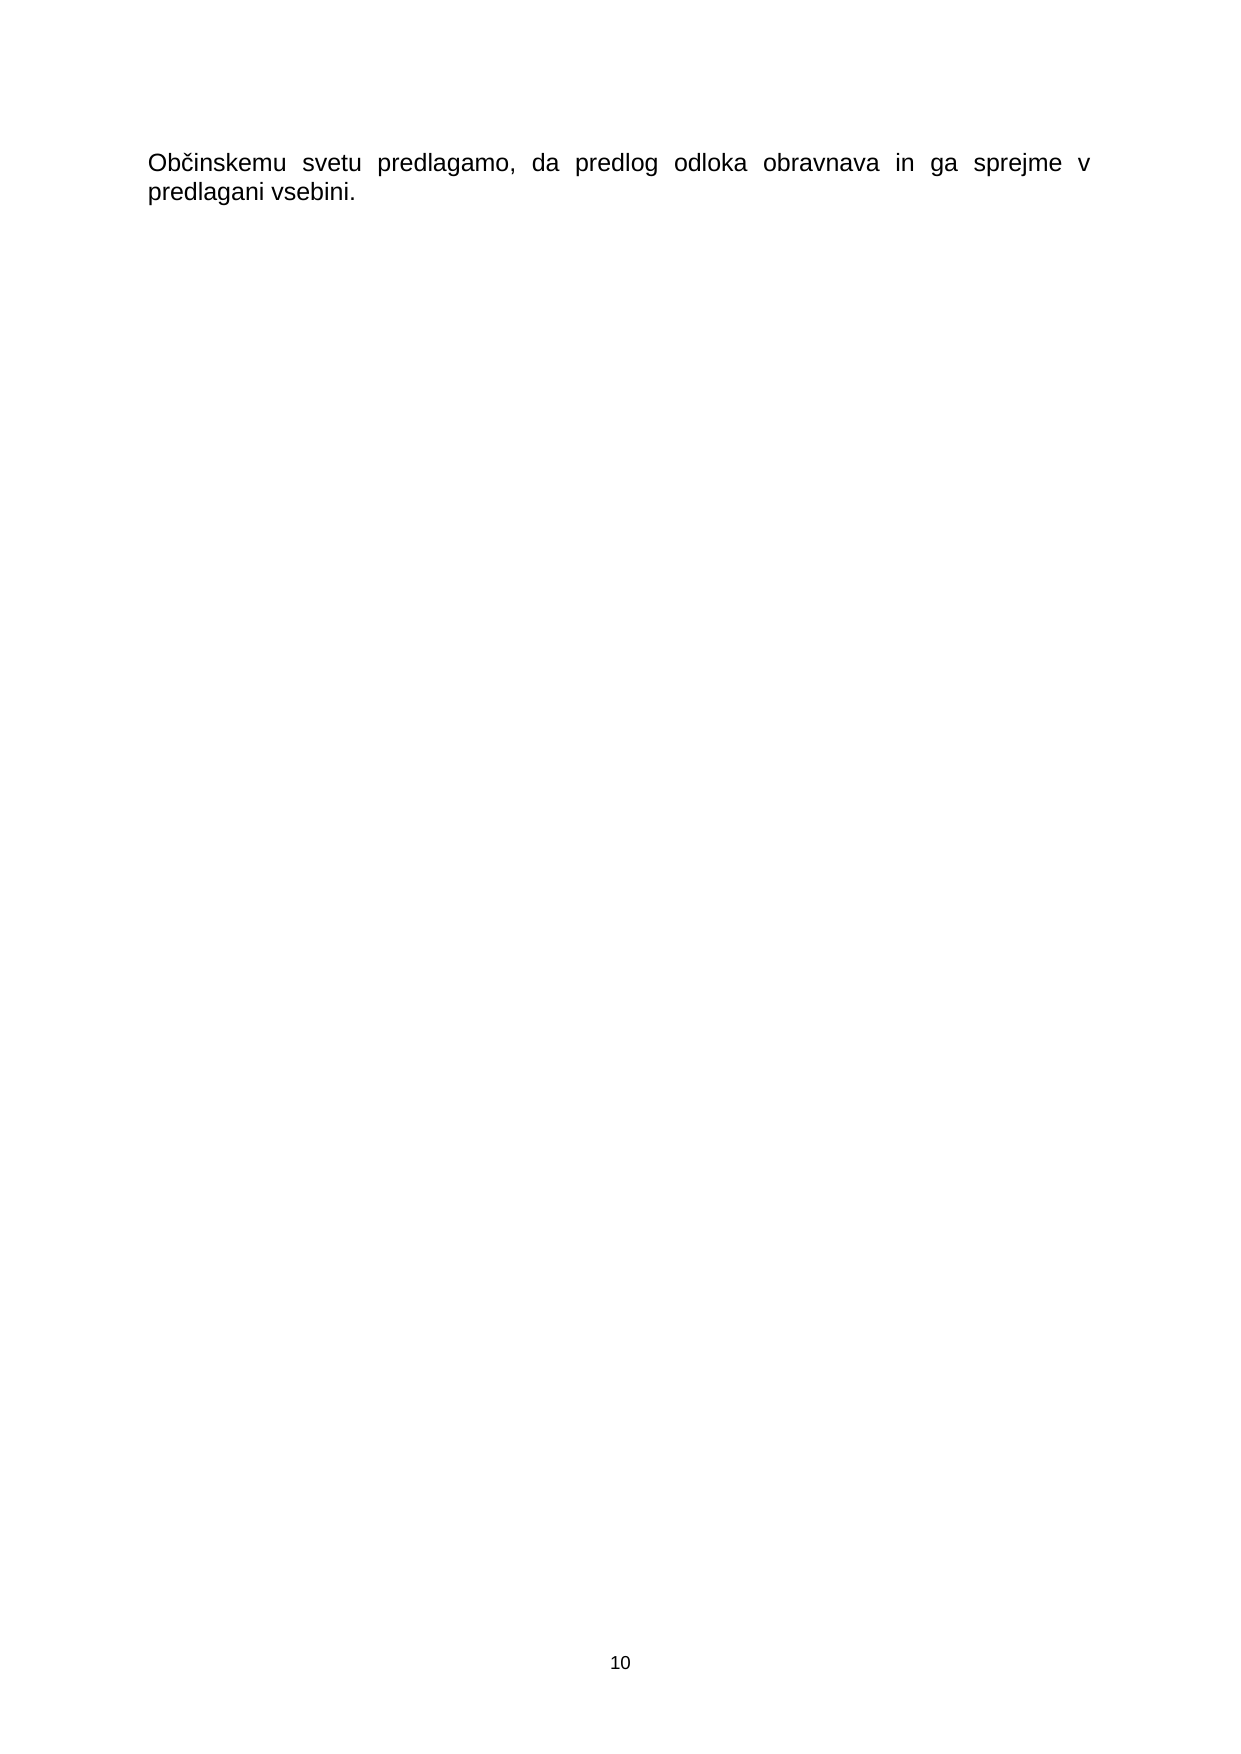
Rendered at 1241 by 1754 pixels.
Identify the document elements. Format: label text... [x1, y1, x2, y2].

text Občinskemu svetu predlagamo, da predlog odloka obravnava in ga sprejme v predlagani vsebini. [148, 148, 1092, 205]
